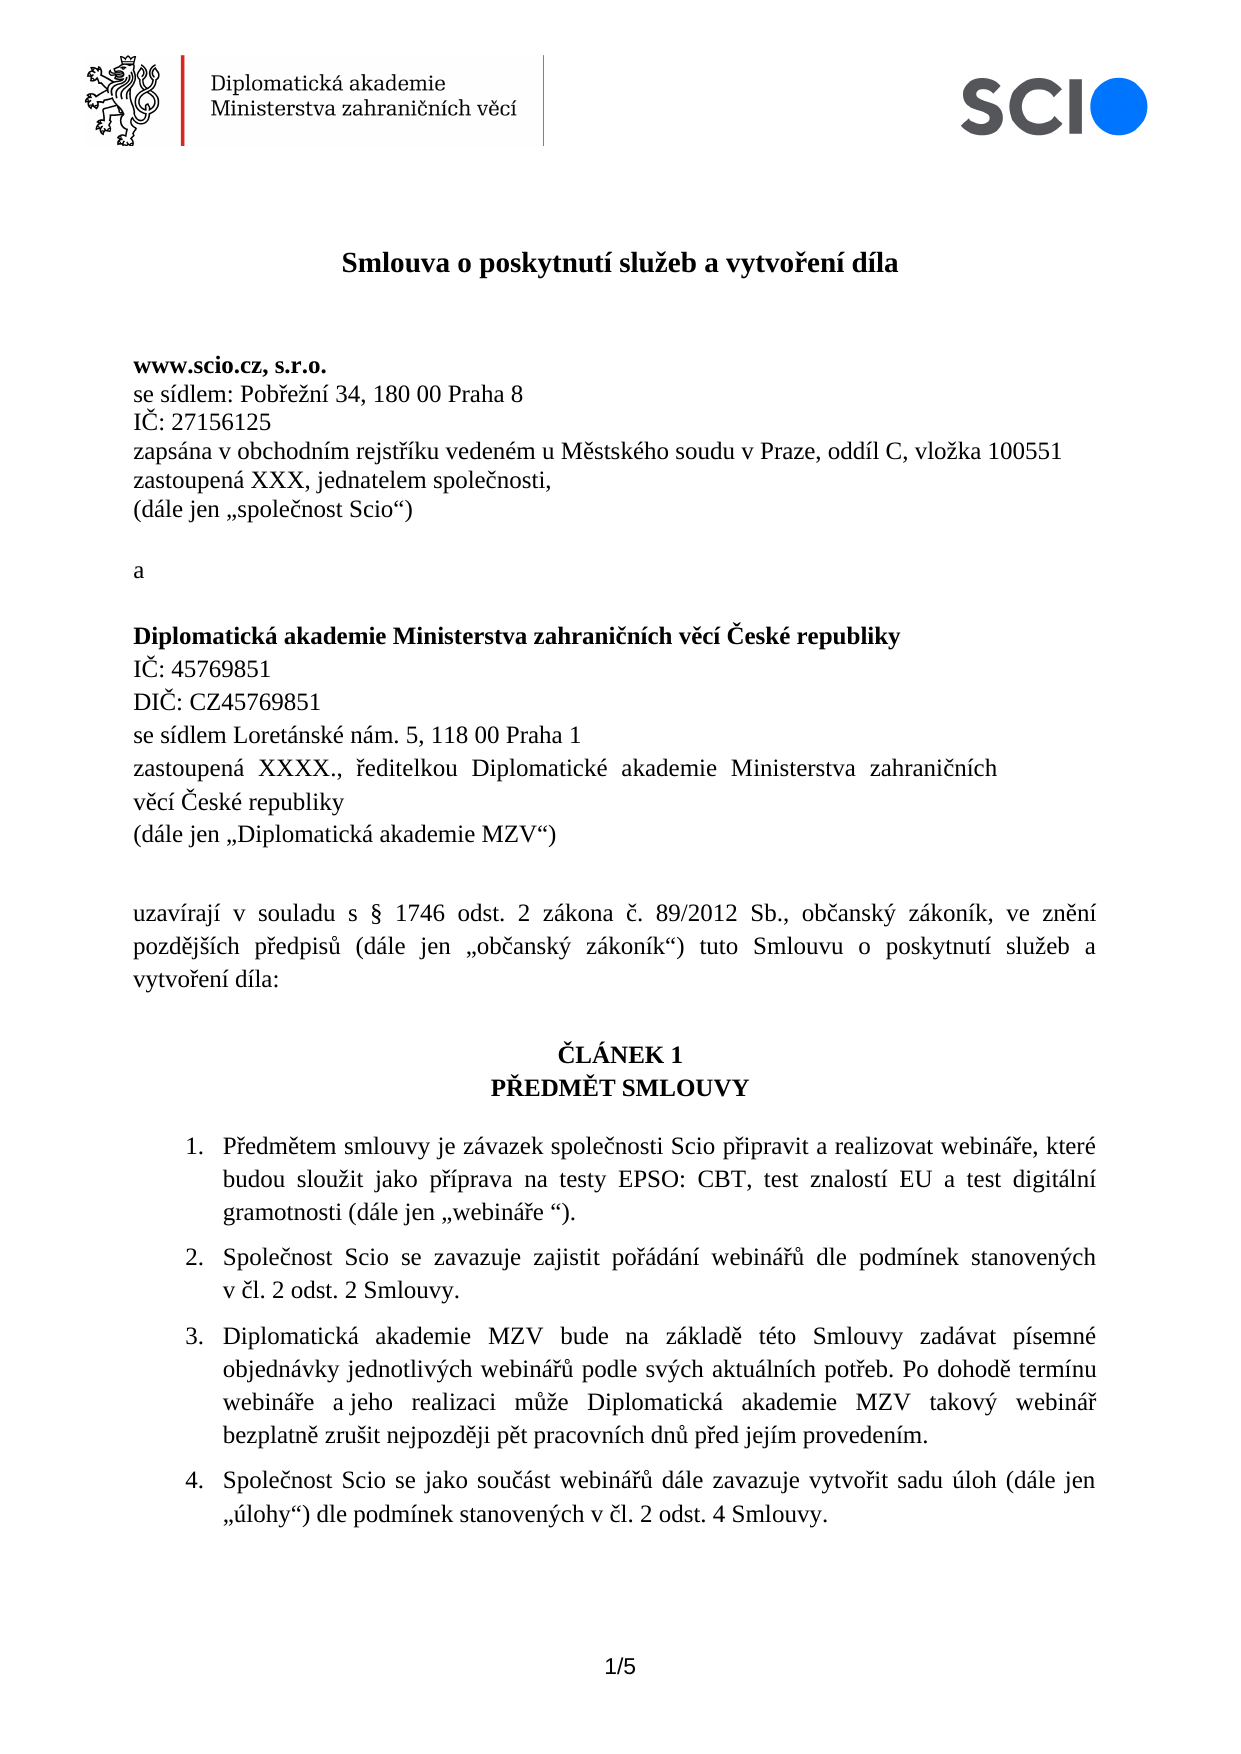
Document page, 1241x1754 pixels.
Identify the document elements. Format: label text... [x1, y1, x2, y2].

text www.scio.cz, s.r.o. [133, 350, 998, 379]
text zapsána v obchodním rejstříku vedeném u Městského soudu v Praze, oddíl C, vložka 100551 [133, 436, 1082, 465]
list Diplomatická akademie MZV bude na základě této Smlouvy zadávat písemné objednávky jednotlivých webinářů podle svých aktuálních potřeb. Po dohodě termínu webináře a jeho realizaci může Diplomatická akademie MZV takový webinář bezplatně zrušit nejpozději pět pracovních dnů před jejím provedením. [185, 1321, 1097, 1449]
text se sídlem: Pobřežní 34, 180 00 Praha 8 [133, 379, 998, 407]
picture [956, 73, 1150, 138]
text Smlouva o poskytnutí služeb a vytvoření díla [148, 245, 1093, 279]
text (dále jen „Diplomatická akademie MZV“) [133, 819, 998, 848]
text zastoupená XXX, jednatelem společnosti, [133, 465, 998, 494]
text a [133, 555, 998, 584]
text Diplomatická akademie Ministerstva zahraničních věcí České republiky [133, 621, 998, 650]
list Společnost Scio se zavazuje zajistit pořádání webinářů dle podmínek stanovených v čl. 2 odst. 2 Smlouvy. [185, 1242, 1097, 1304]
text uzavírají v souladu s § 1746 odst. 2 zákona č. 89/2012 Sb., občanský zákoník, ve znění pozdějších předpisů (dále jen „občanský zákoník“) tuto Smlouvu o poskytnutí služeb a vytvoření díla: [133, 898, 1097, 993]
text IČ: 27156125 [133, 407, 998, 436]
text (dále jen „společnost Scio“) [133, 494, 998, 522]
text DIČ: CZ45769851 [133, 687, 998, 716]
text ČLÁNEK 1 [148, 1040, 1093, 1069]
text PŘEDMĚT SMLOUVY [148, 1073, 1093, 1102]
text zastoupená XXXX., ředitelkou Diplomatické akademie Ministerstva zahraničních věcí České republiky [133, 753, 998, 815]
text IČ: 45769851 [133, 654, 998, 683]
list Předmětem smlouvy je závazek společnosti Scio připravit a realizovat webináře, které budou sloužit jako příprava na testy EPSO: CBT, test znalostí EU a test digitální gramotnosti (dále jen „webináře “). [185, 1131, 1097, 1226]
list Společnost Scio se jako součást webinářů dále zavazuje vytvořit sadu úloh (dále jen „úlohy“) dle podmínek stanovených v čl. 2 odst. 4 Smlouvy. [185, 1466, 1097, 1527]
picture [84, 55, 544, 146]
text se sídlem Loretánské nám. 5, 118 00 Praha 1 [133, 721, 998, 749]
